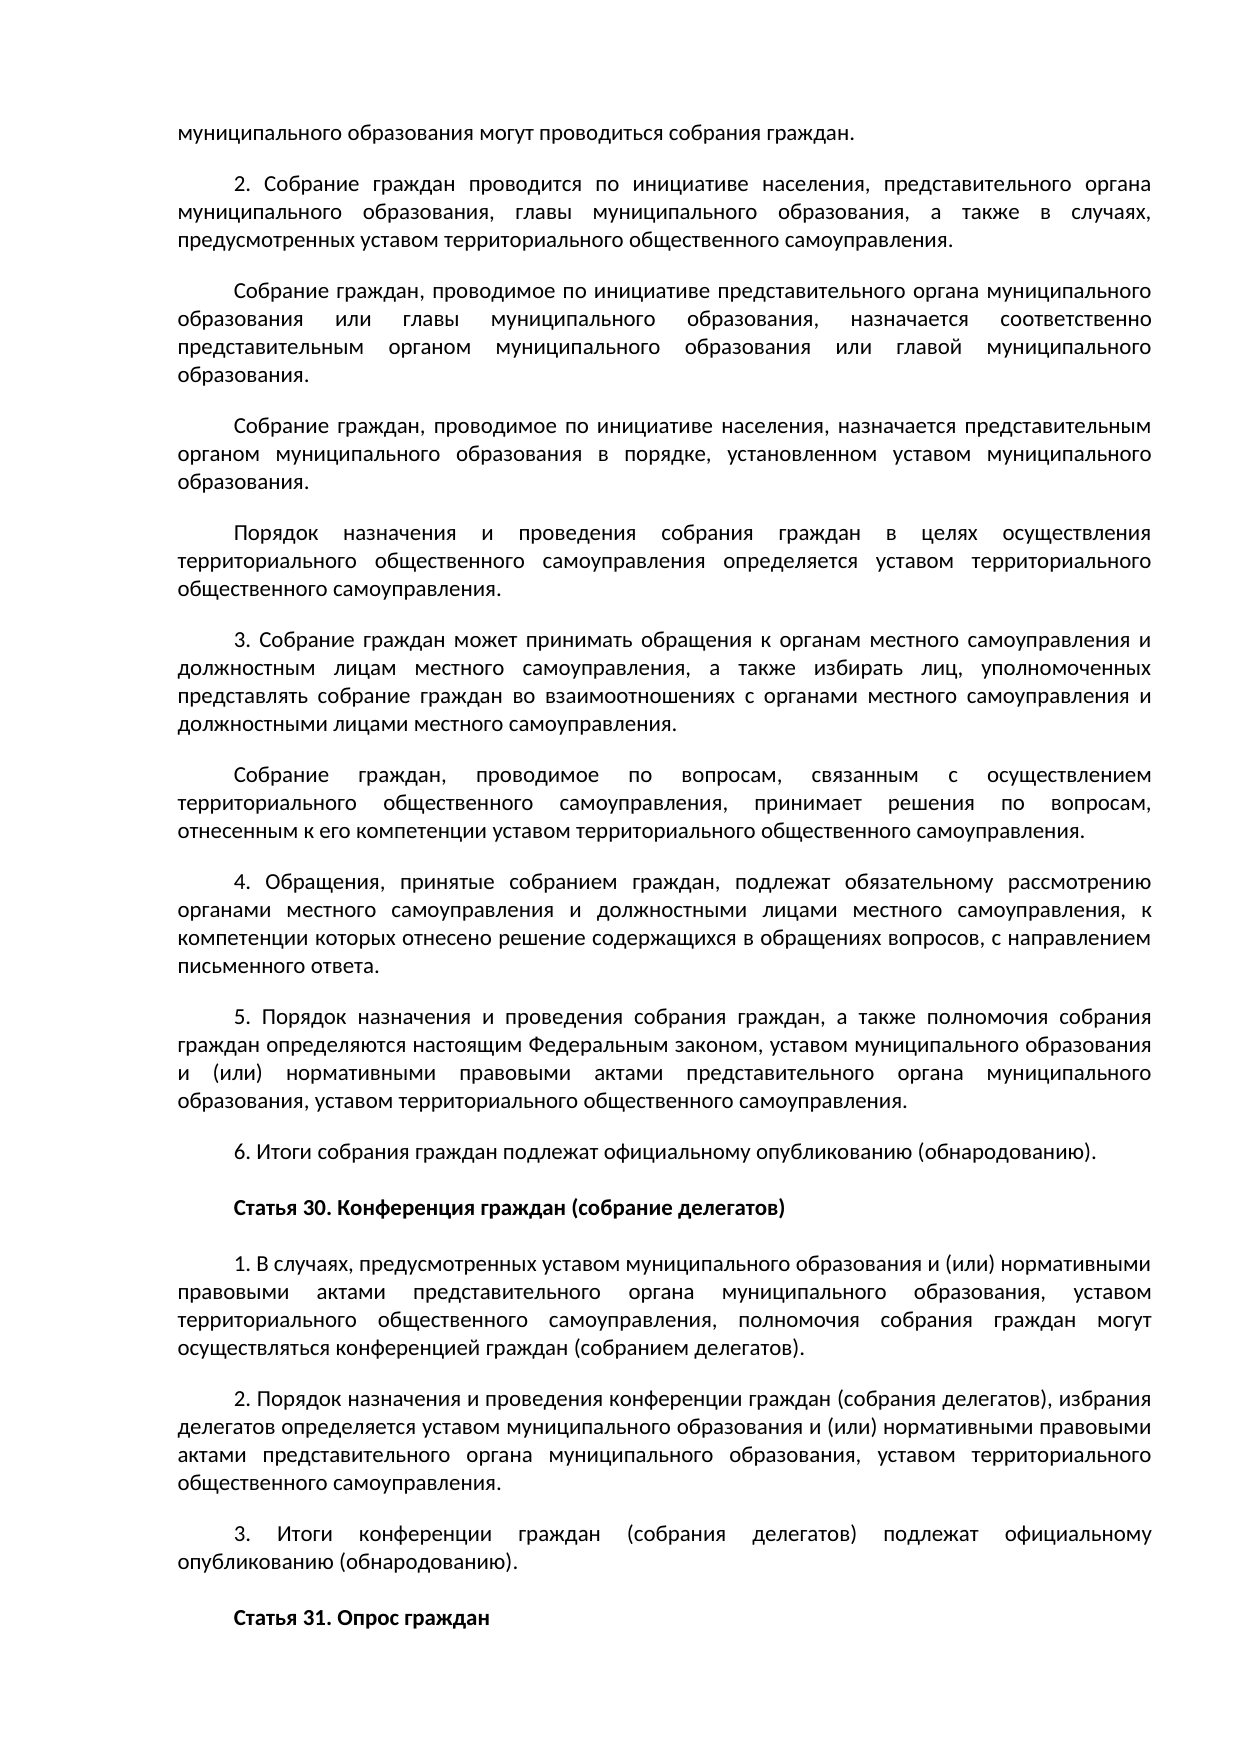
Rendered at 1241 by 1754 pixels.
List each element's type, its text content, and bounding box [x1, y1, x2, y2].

title Статья 31. Опрос граждан [177, 1603, 1152, 1631]
text 4. Обращения, принятые собранием граждан, подлежат обязательному рассмотрению органами местного самоуправления и должностными лицами местного самоуправления, к компетенции которых отнесено решение содержащихся в обращениях вопросов, с направлением письменного ответа. [177, 867, 1152, 979]
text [177, 118, 1152, 146]
text 3. Собрание граждан может принимать обращения к органам местного самоуправления и должностным лицам местного самоуправления, а также избирать лиц, уполномоченных представлять собрание граждан во взаимоотношениях с органами местного самоуправления и должностными лицами местного самоуправления. [177, 625, 1152, 737]
text 2. Порядок назначения и проведения конференции граждан (собрания делегатов), избрания делегатов определяется уставом муниципального образования и (или) нормативными правовыми актами представительного органа муниципального образования, уставом территориального общественного самоуправления. [177, 1384, 1152, 1496]
text 6. Итоги собрания граждан подлежат официальному опубликованию (обнародованию). [177, 1137, 1152, 1165]
title Статья 30. Конференция граждан (собрание делегатов) [177, 1193, 1152, 1221]
text 3. Итоги конференции граждан (собрания делегатов) подлежат официальному опубликованию (обнародованию). [177, 1519, 1152, 1575]
text Собрание граждан, проводимое по инициативе населения, назначается представительным органом муниципального образования в порядке, установленном уставом муниципального образования. [177, 411, 1152, 495]
text Собрание граждан, проводимое по вопросам, связанным с осуществлением территориального общественного самоуправления, принимает решения по вопросам, отнесенным к его компетенции уставом территориального общественного самоуправления. [177, 760, 1152, 844]
text 2. Собрание граждан проводится по инициативе населения, представительного органа муниципального образования, главы муниципального образования, а также в случаях, предусмотренных уставом территориального общественного самоуправления. [177, 169, 1152, 253]
text Собрание граждан, проводимое по инициативе представительного органа муниципального образования или главы муниципального образования, назначается соответственно представительным органом муниципального образования или главой муниципального образования. [177, 276, 1152, 388]
text Порядок назначения и проведения собрания граждан в целях осуществления территориального общественного самоуправления определяется уставом территориального общественного самоуправления. [177, 518, 1152, 602]
text 5. Порядок назначения и проведения собрания граждан, а также полномочия собрания граждан определяются настоящим Федеральным законом, уставом муниципального образования и (или) нормативными правовыми актами представительного органа муниципального образования, уставом территориального общественного самоуправления. [177, 1002, 1152, 1114]
text 1. В случаях, предусмотренных уставом муниципального образования и (или) нормативными правовыми актами представительного органа муниципального образования, уставом территориального общественного самоуправления, полномочия собрания граждан могут осуществляться конференцией граждан (собранием делегатов). [177, 1249, 1152, 1361]
